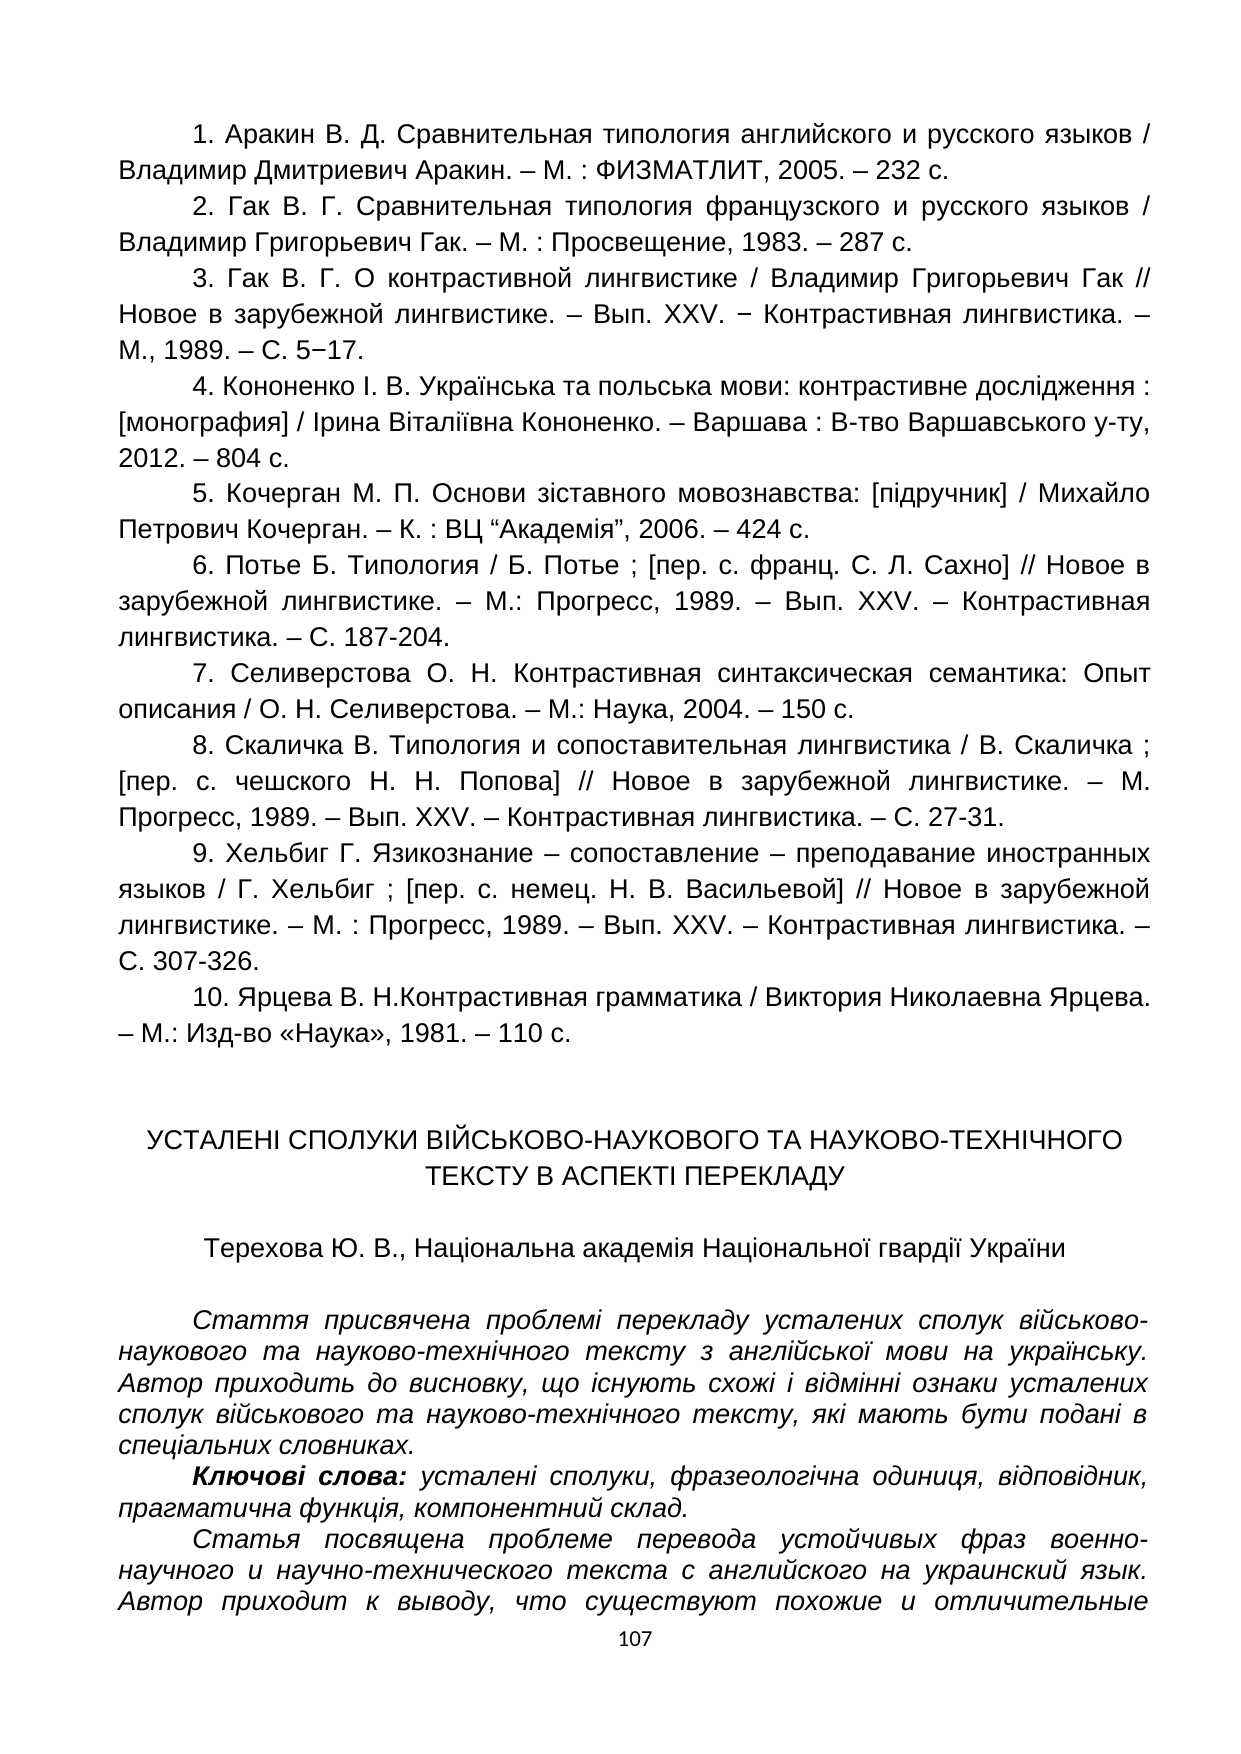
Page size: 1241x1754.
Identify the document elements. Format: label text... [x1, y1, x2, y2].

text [118, 1523, 1152, 1617]
text 2. Гак В. Г. Сравнительная типология французского и русского языков / Владимир Григорьевич Гак. – М. : Просвещение, 1983. – 287 с. [118, 190, 1152, 257]
text 10. Ярцева В. Н.Контрастивная грамматика / Виктория Николаевна Ярцева. – М.: Изд-во «Наука», 1981. – 110 с. [118, 981, 1152, 1048]
text Стаття присвячена проблемі перекладу усталених сполук військово-наукового та науково-технічного тексту з англійської мови на українську. Автор приходить до висновку, що існують схожі і відмінні ознаки усталених сполук військового та науково-технічного тексту, які мають бути подані в спеціальних словниках. [118, 1304, 1152, 1460]
subtitle УСТАЛЕНІ СПОЛУКИ ВІЙСЬКОВО-НАУКОВОГО ТА НАУКОВО-ТЕХНІЧНОГО ТЕКСТУ В АСПЕКТІ ПЕРЕКЛАДУ Терехова Ю. В., Національна академія Національної гвардії України [118, 1124, 1152, 1263]
text 9. Хельбиг Г. Язикознание – сопоставление – преподавание иностранных языков / Г. Хельбиг ; [пер. с. немец. Н. В. Васильевой] // Новое в зарубежной лингвистике. – М. : Прогресс, 1989. – Вып. XXV. – Контрастивная лингвистика. – С. 307-326. [118, 837, 1152, 976]
text 4. Кононенко І. В. Українська та польська мови: контрастивне дослідження : [монография] / Ірина Віталіївна Кононенко. – Варшава : В-тво Варшавського у-ту, 2012. – 804 с. [118, 370, 1152, 473]
text 8. Скаличка В. Типология и сопоставительная лингвистика / В. Скаличка ; [пер. с. чешского Н. Н. Попова] // Новое в зарубежной лингвистике. – М. Прогресс, 1989. – Вып. XXV. – Контрастивная лингвистика. – С. 27-31. [118, 729, 1152, 832]
text 6. Потье Б. Типология / Б. Потье ; [пер. с. франц. С. Л. Сахно] // Новое в зарубежной лингвистике. – М.: Прогресс, 1989. – Вып. XXV. – Контрастивная лингвистика. – С. 187-204. [118, 549, 1152, 652]
text 1. Аракин В. Д. Сравнительная типология английского и русского языков / Владимир Дмитриевич Аракин. – М. : ФИЗМАТЛИТ, 2005. – 232 с. [118, 118, 1152, 185]
text Ключові слова: усталені сполуки, фразеологічна одиниця, відповідник, прагматична функція, компонентний склад. [118, 1460, 1152, 1523]
text 7. Селиверстова О. Н. Контрастивная синтаксическая семантика: Опыт описания / О. Н. Селиверстова. – М.: Наука, 2004. – 150 с. [118, 657, 1152, 724]
text 5. Кочерган М. П. Основи зіставного мовознавства: [підручник] / Михайло Петрович Кочерган. – К. : ВЦ “Академія”, 2006. – 424 с. [118, 477, 1152, 545]
text 3. Гак В. Г. О контрастивной лингвистике / Владимир Григорьевич Гак // Новое в зарубежной лингвистике. – Вып. XXV. − Контрастивная лингвистика. – М., 1989. – С. 5−17. [118, 262, 1152, 365]
